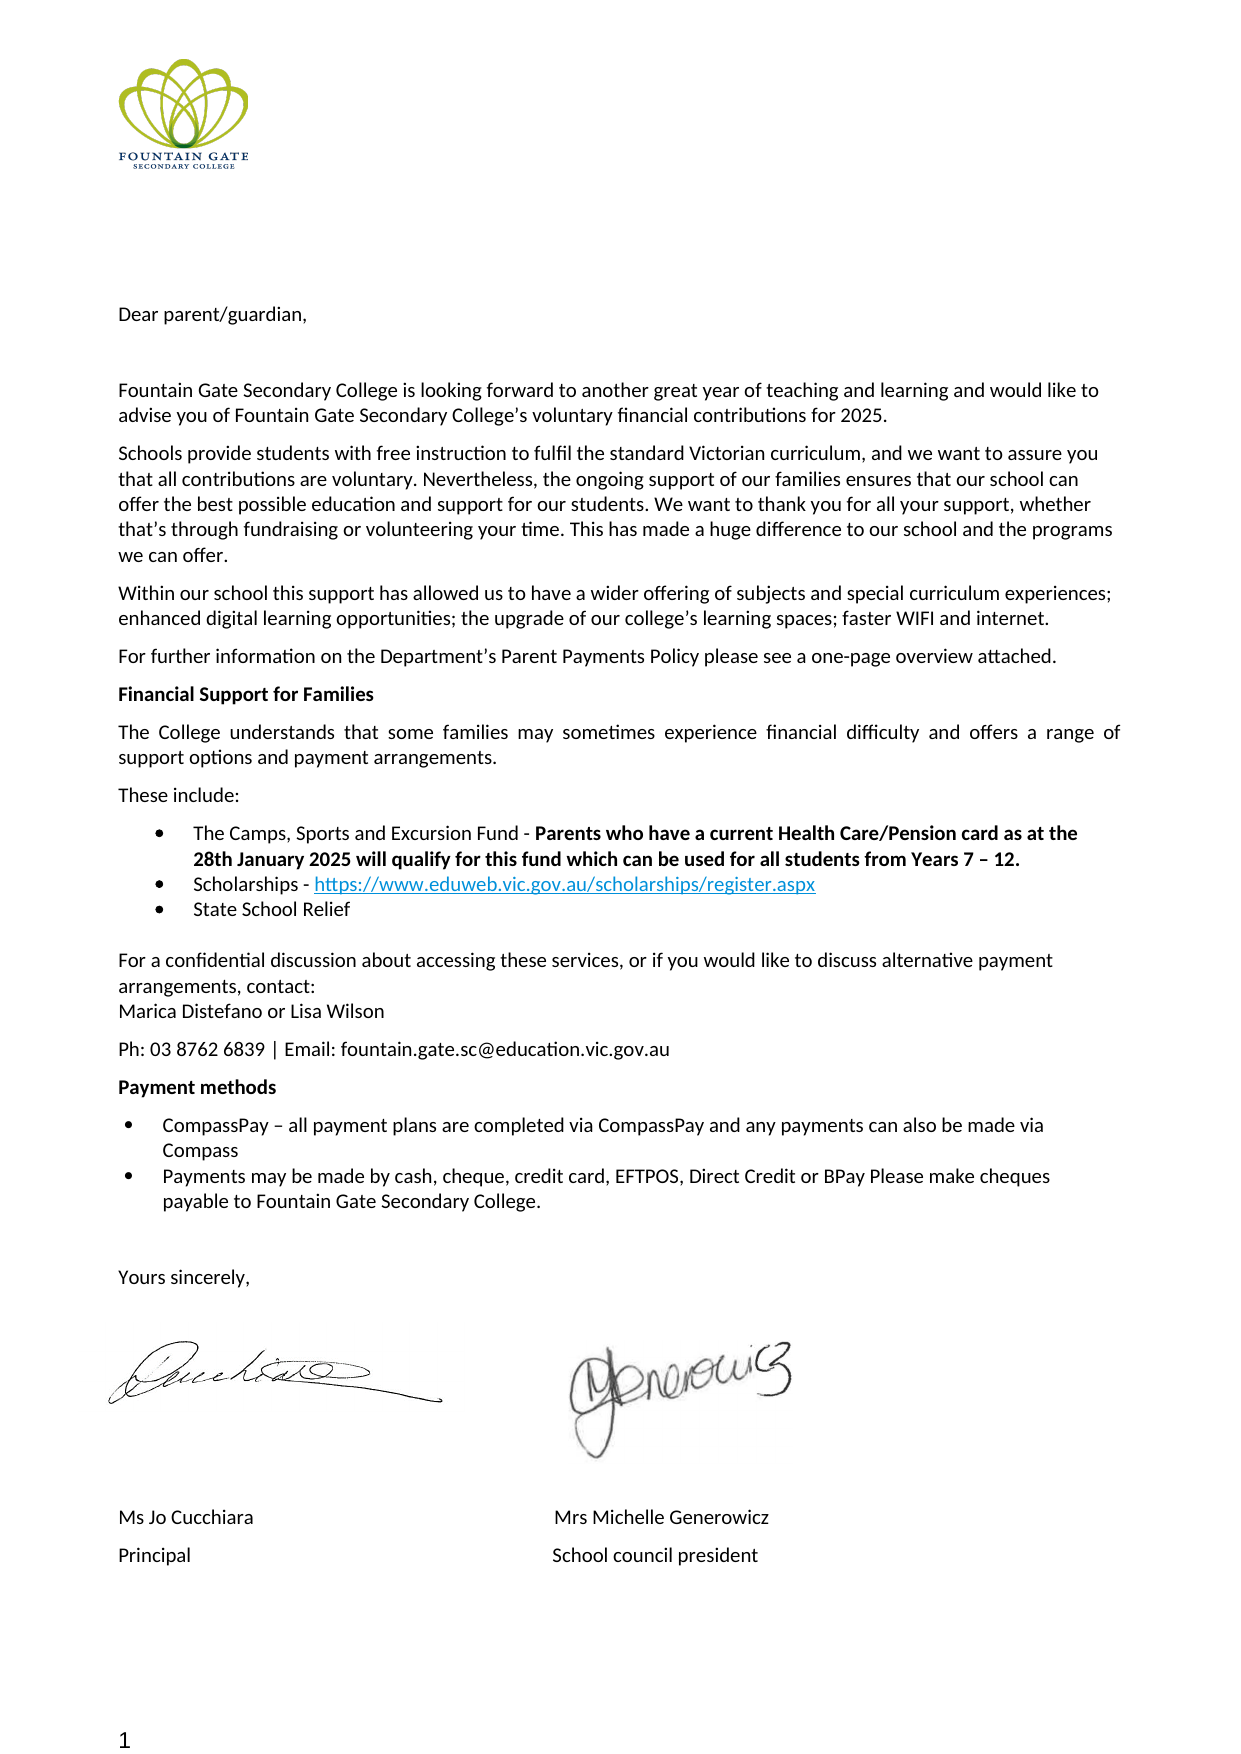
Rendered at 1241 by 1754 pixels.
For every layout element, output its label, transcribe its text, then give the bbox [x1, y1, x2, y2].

text Fountain Gate Secondary College is looking forward to another great year of teaching and learning and would like to advise you of Fountain Gate Secondary College’s voluntary financial contributions for 2025. [118, 377, 1122, 428]
picture [78, 1322, 465, 1412]
list CompassPay – all payment plans are completed via CompassPay and any payments can also be made via Compass [125, 1112, 1122, 1163]
text Ms Jo Cucchiara Mrs Michelle Generowicz [118, 1504, 1122, 1530]
subtitle Payment methods [118, 1074, 1122, 1099]
subtitle Principal School council president [118, 1542, 1122, 1568]
picture [568, 1340, 794, 1464]
text Yours sincerely, [118, 1264, 1122, 1290]
text Schools provide students with free instruction to fulfil the standard Victorian curriculum, and we want to assure you that all contributions are voluntary. Nevertheless, the ongoing support of our families ensures that our school can offer the best possible education and support for our students. We want to thank you for all your support, whether that’s through fundraising or volunteering your time. This has made a huge difference to our school and the programs we can offer. [118, 440, 1122, 567]
text The College understands that some families may sometimes experience financial difficulty and offers a range of support options and payment arrangements. [118, 719, 1122, 770]
list State School Relief [156, 897, 1122, 922]
text Ph: 03 8762 6839 | Email: fountain.gate.sc@education.vic.gov.au [118, 1036, 1122, 1062]
text Marica Distefano or Lisa Wilson [118, 998, 1122, 1024]
text For a confidential discussion about accessing these services, or if you would like to discuss alternative payment arrangements, contact: [118, 947, 1122, 998]
list The Camps, Sports and Excursion Fund - Parents who have a current Health Care/Pension card as at the 28th January 2025 will qualify for this fund which can be used for all students from Years 7 – 12. [156, 820, 1122, 871]
list Payments may be made by cash, cheque, credit card, EFTPOS, Direct Credit or BPay Please make cheques payable to Fountain Gate Secondary College. [125, 1163, 1122, 1214]
text These include: [118, 782, 1122, 808]
subtitle Financial Support for Families [118, 681, 1122, 707]
text Dear parent/guardian, [118, 301, 1122, 327]
picture [118, 59, 248, 169]
list Scholarships - https://www.eduweb.vic.gov.au/scholarships/register.aspx [156, 871, 1122, 897]
text Within our school this support has allowed us to have a wider offering of subjects and special curriculum experiences; enhanced digital learning opportunities; the upgrade of our college’s learning spaces; faster WIFI and internet. [118, 580, 1122, 631]
text For further information on the Department’s Parent Payments Policy please see a one-page overview attached. [118, 643, 1122, 669]
